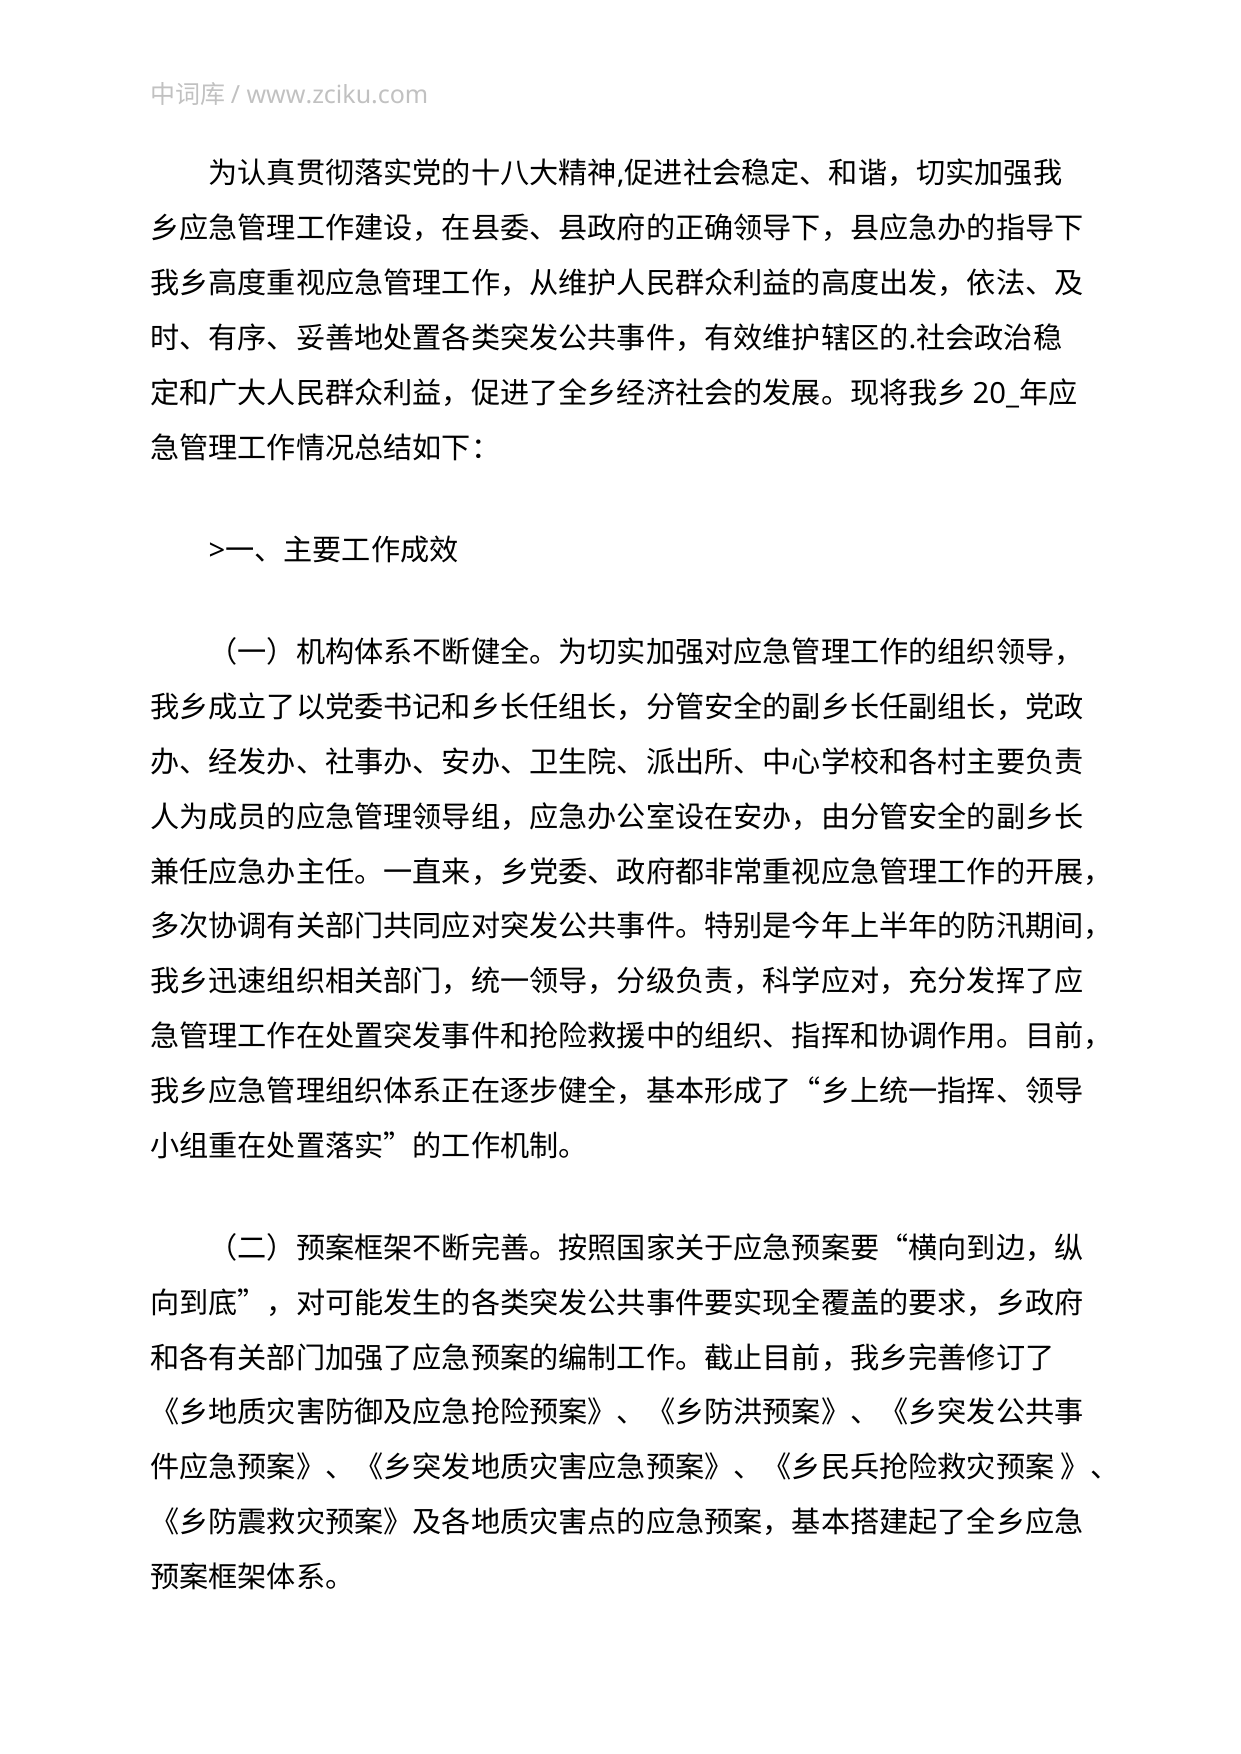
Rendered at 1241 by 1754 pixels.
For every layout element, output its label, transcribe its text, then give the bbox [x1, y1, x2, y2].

text 为认真贯彻落实党的十八大精神,促进社会稳定、和谐，切实加强我乡应急管理工作建设，在县委、县政府的正确领导下，县应急办的指导下我乡高度重视应急管理工作，从维护人民群众利益的高度出发，依法、及时、有序、妥善地处置各类突发公共事件，有效维护辖区的.社会政治稳定和广大人民群众利益，促进了全乡经济社会的发展。现将我乡20_年应急管理工作情况总结如下： [150, 150, 1090, 467]
text >一、主要工作成效 [150, 527, 1090, 569]
text （二）预案框架不断完善。按照国家关于应急预案要“横向到边，纵向到底”，对可能发生的各类突发公共事件要实现全覆盖的要求，乡政府和各有关部门加强了应急预案的编制工作。截止目前，我乡完善修订了《乡地质灾害防御及应急抢险预案》、《乡防洪预案》、《乡突发公共事件应急预案》、《乡突发地质灾害应急预案》、《乡民兵抢险救灾预案 》、《乡防震救灾预案》及各地质灾害点的应急预案，基本搭建起了全乡应急预案框架体系。 [150, 1224, 1090, 1596]
text （一）机构体系不断健全。为切实加强对应急管理工作的组织领导，我乡成立了以党委书记和乡长任组长，分管安全的副乡长任副组长，党政办、经发办、社事办、安办、卫生院、派出所、中心学校和各村主要负责人为成员的应急管理领导组，应急办公室设在安办，由分管安全的副乡长兼任应急办主任。一直来，乡党委、政府都非常重视应急管理工作的开展，多次协调有关部门共同应对突发公共事件。特别是今年上半年的防汛期间，我乡迅速组织相关部门，统一领导，分级负责，科学应对，充分发挥了应急管理工作在处置突发事件和抢险救援中的组织、指挥和协调作用。目前，我乡应急管理组织体系正在逐步健全，基本形成了“乡上统一指挥、领导小组重在处置落实”的工作机制。 [150, 628, 1090, 1165]
